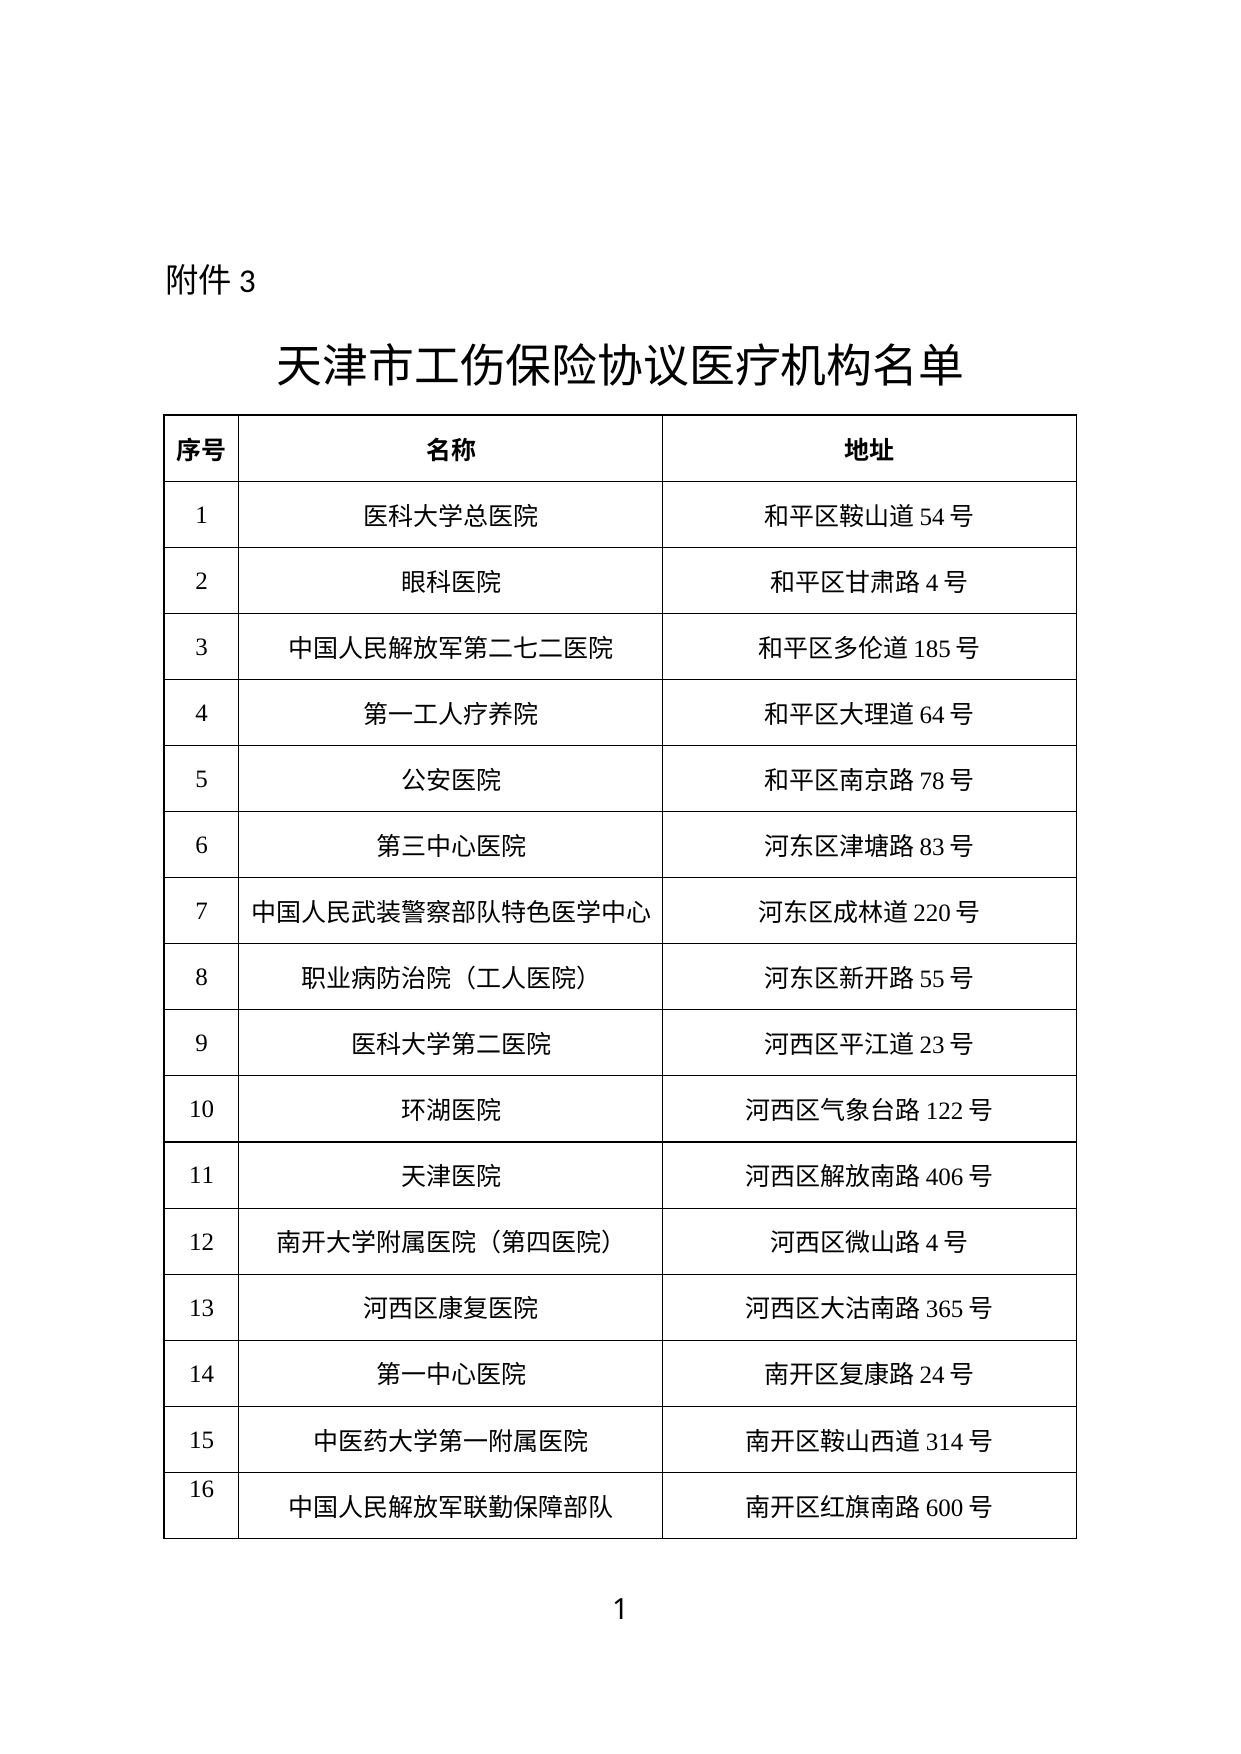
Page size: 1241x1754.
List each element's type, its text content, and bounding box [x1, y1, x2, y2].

table_cell 2 [165, 548, 238, 613]
table_cell 职业病防治院（工人医院） [239, 944, 662, 1009]
table_cell 名称 [239, 416, 662, 481]
table_cell 14 [165, 1341, 238, 1406]
table_cell 医科大学第二医院 [239, 1010, 662, 1075]
table_cell 中国人民武装警察部队特色医学中心 [239, 878, 662, 943]
table_cell 4 [165, 680, 238, 745]
table_cell 第一中心医院 [239, 1341, 662, 1406]
table_cell 眼科医院 [239, 548, 662, 613]
table_cell 5 [165, 746, 238, 811]
table_cell 河东区新开路55号 [663, 944, 1076, 1009]
table_cell 第三中心医院 [239, 812, 662, 877]
table_cell 天津医院 [239, 1143, 662, 1207]
table_cell 河西区气象台路122号 [663, 1076, 1076, 1141]
table_cell 和平区南京路78号 [663, 746, 1076, 811]
table_cell 河西区康复医院 [239, 1275, 662, 1339]
table_cell 河西区解放南路406号 [663, 1143, 1076, 1207]
table_cell 南开区红旗南路600号 [663, 1473, 1076, 1538]
table_cell 11 [165, 1143, 238, 1207]
table_cell 6 [165, 812, 238, 877]
table_cell 1 [165, 482, 238, 547]
table_cell 第一工人疗养院 [239, 680, 662, 745]
table_cell 南开区鞍山西道314号 [663, 1407, 1076, 1472]
table_cell 河东区成林道220号 [663, 878, 1076, 943]
table_cell 13 [165, 1275, 238, 1339]
table_cell 7 [165, 878, 238, 943]
table_cell 和平区甘肃路4号 [663, 548, 1076, 613]
table_cell 和平区多伦道185号 [663, 614, 1076, 679]
table_cell 和平区鞍山道54号 [663, 482, 1076, 547]
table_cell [239, 1473, 662, 1538]
table_cell 河西区平江道23号 [663, 1010, 1076, 1075]
table_cell 南开区复康路24号 [663, 1341, 1076, 1406]
table_cell 河东区津塘路83号 [663, 812, 1076, 877]
table_cell 序号 [165, 416, 238, 481]
table_cell 中国人民解放军第二七二医院 [239, 614, 662, 679]
table_cell 15 [165, 1407, 238, 1472]
table_cell 3 [165, 614, 238, 679]
table_cell 8 [165, 944, 238, 1009]
table_cell 南开大学附属医院（第四医院） [239, 1209, 662, 1273]
text 附件3 [165, 246, 1053, 311]
table_cell 12 [165, 1209, 238, 1273]
table_header 天津市工伤保险协议医疗机构名单 [164, 311, 1076, 414]
table_cell 环湖医院 [239, 1076, 662, 1141]
table_cell 河西区大沽南路365号 [663, 1275, 1076, 1339]
table_cell 公安医院 [239, 746, 662, 811]
table_cell 中医药大学第一附属医院 [239, 1407, 662, 1472]
table_cell 河西区微山路4号 [663, 1209, 1076, 1273]
table_cell 9 [165, 1010, 238, 1075]
table_cell 10 [165, 1076, 238, 1141]
table_cell 16 [165, 1473, 238, 1538]
table_cell 医科大学总医院 [239, 482, 662, 547]
table_cell 地址 [663, 416, 1076, 481]
table_cell 和平区大理道64号 [663, 680, 1076, 745]
